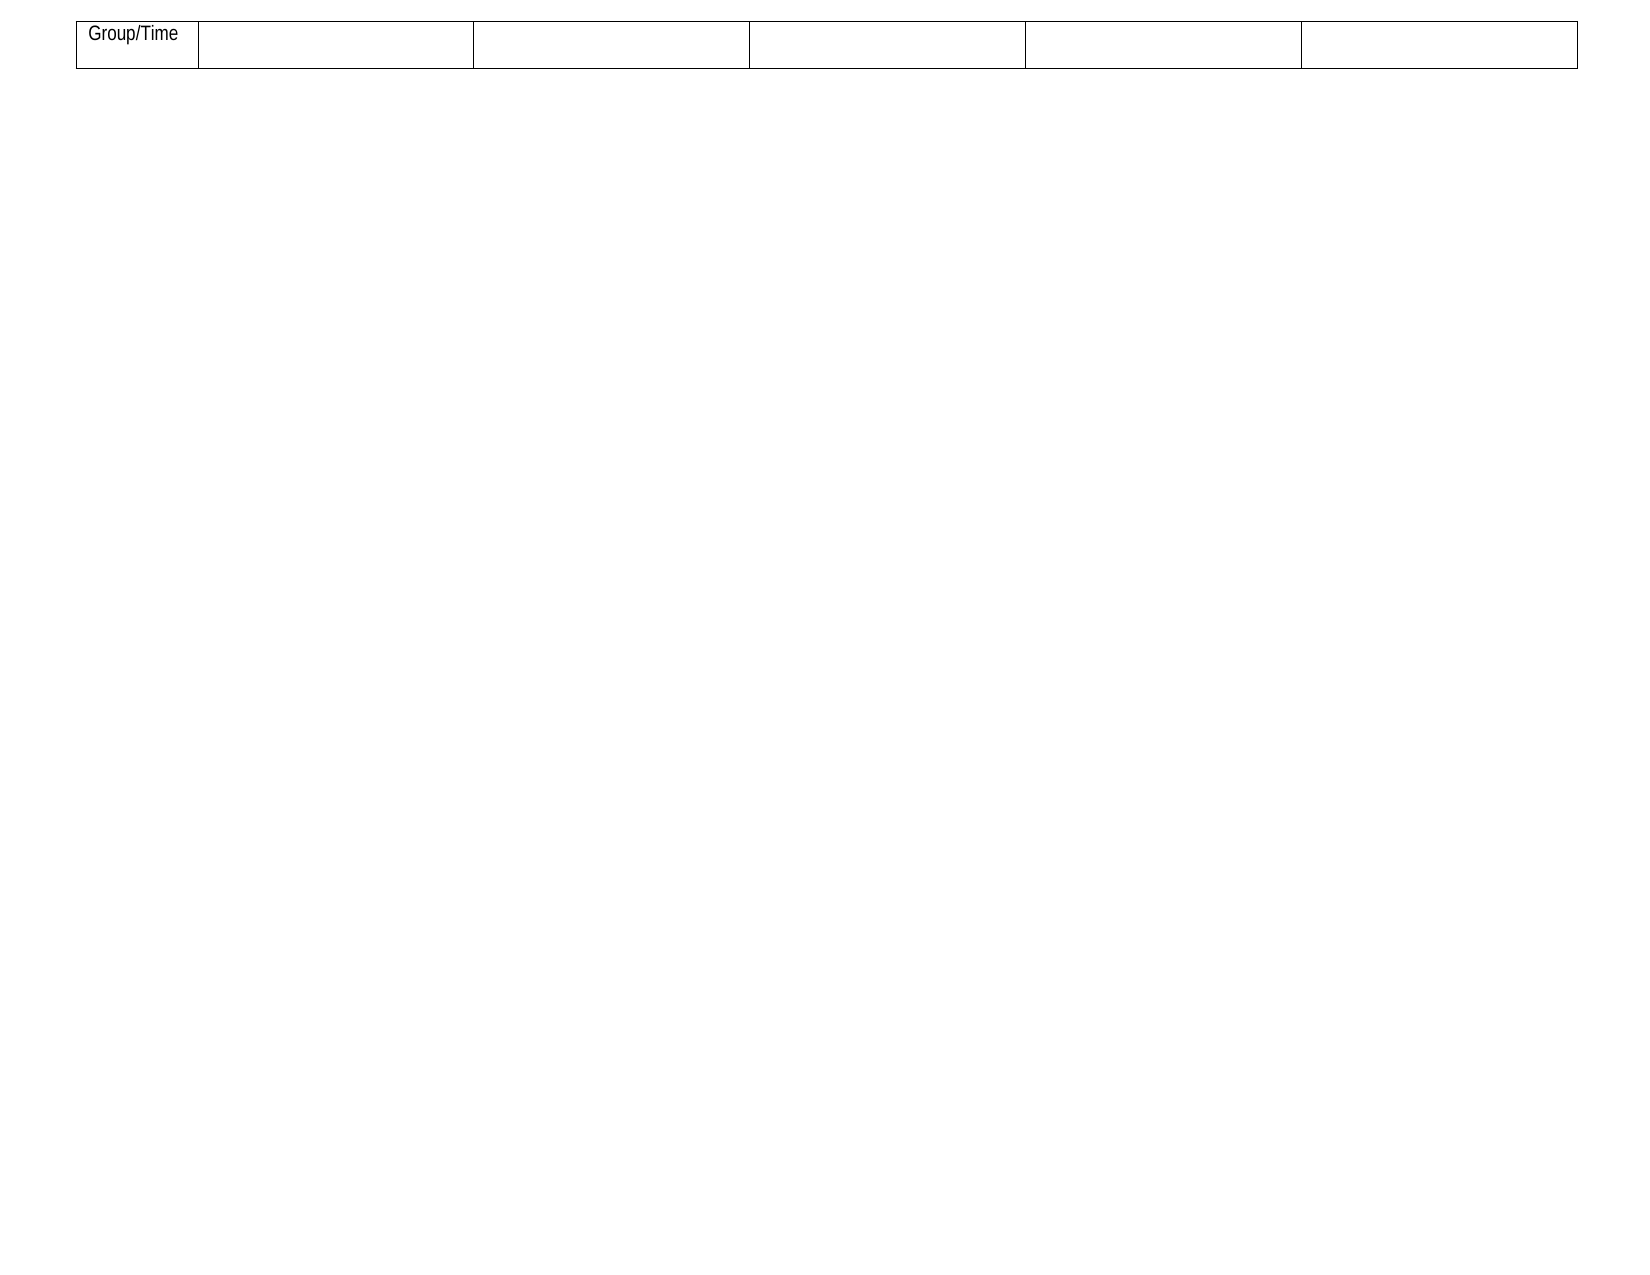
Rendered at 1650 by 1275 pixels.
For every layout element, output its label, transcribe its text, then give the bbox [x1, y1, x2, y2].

table_cell [474, 22, 749, 68]
table_cell [750, 22, 1025, 68]
table_cell Group/Time [77, 22, 198, 68]
table_cell [1302, 22, 1577, 68]
table_cell [199, 22, 473, 68]
table_cell [1026, 22, 1301, 68]
